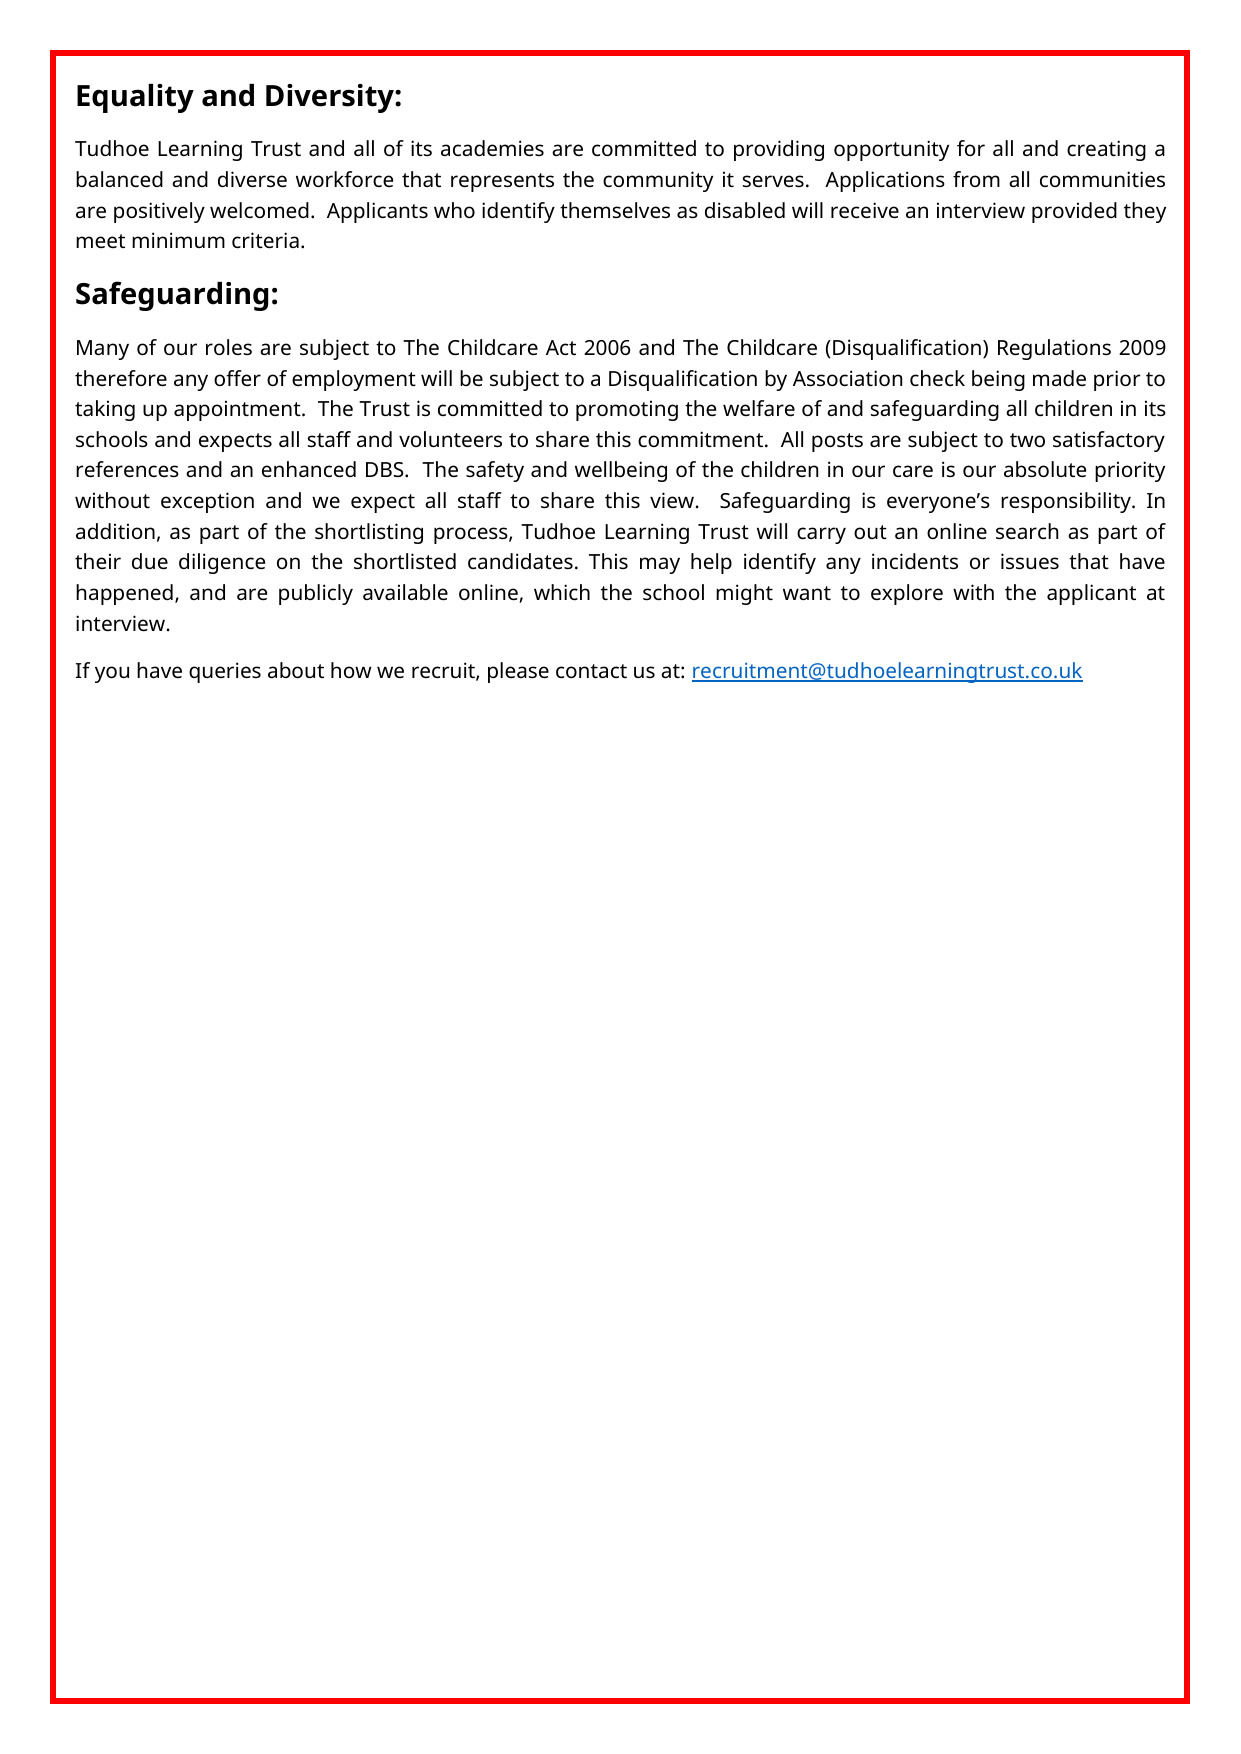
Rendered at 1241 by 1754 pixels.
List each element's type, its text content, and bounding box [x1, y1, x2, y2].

text Safeguarding: [75, 274, 1168, 313]
text If you have queries about how we recruit, please contact us at: recruitment@tudhoelearningtrust.co.uk [75, 656, 1168, 684]
text Equality and Diversity: [75, 75, 1165, 115]
text Tudhoe Learning Trust and all of its academies are committed to providing opportunity for all and creating a balanced and diverse workforce that represents the community it serves. Applications from all communities are positively welcomed. Applicants who identify themselves as disabled will receive an interview provided they meet minimum criteria. [75, 134, 1168, 255]
text Many of our roles are subject to The Childcare Act 2006 and The Childcare (Disqualification) Regulations 2009 therefore any offer of employment will be subject to a Disqualification by Association check being made prior to taking up appointment. The Trust is committed to promoting the welfare of and safeguarding all children in its schools and expects all staff and volunteers to share this commitment. All posts are subject to two satisfactory references and an enhanced DBS. The safety and wellbeing of the children in our care is our absolute priority without exception and we expect all staff to share this view. Safeguarding is everyone’s responsibility. In addition, as part of the shortlisting process, Tudhoe Learning Trust will carry out an online search as part of their due diligence on the shortlisted candidates. This may help identify any incidents or issues that have happened, and are publicly available online, which the school might want to explore with the applicant at interview. [75, 333, 1168, 637]
